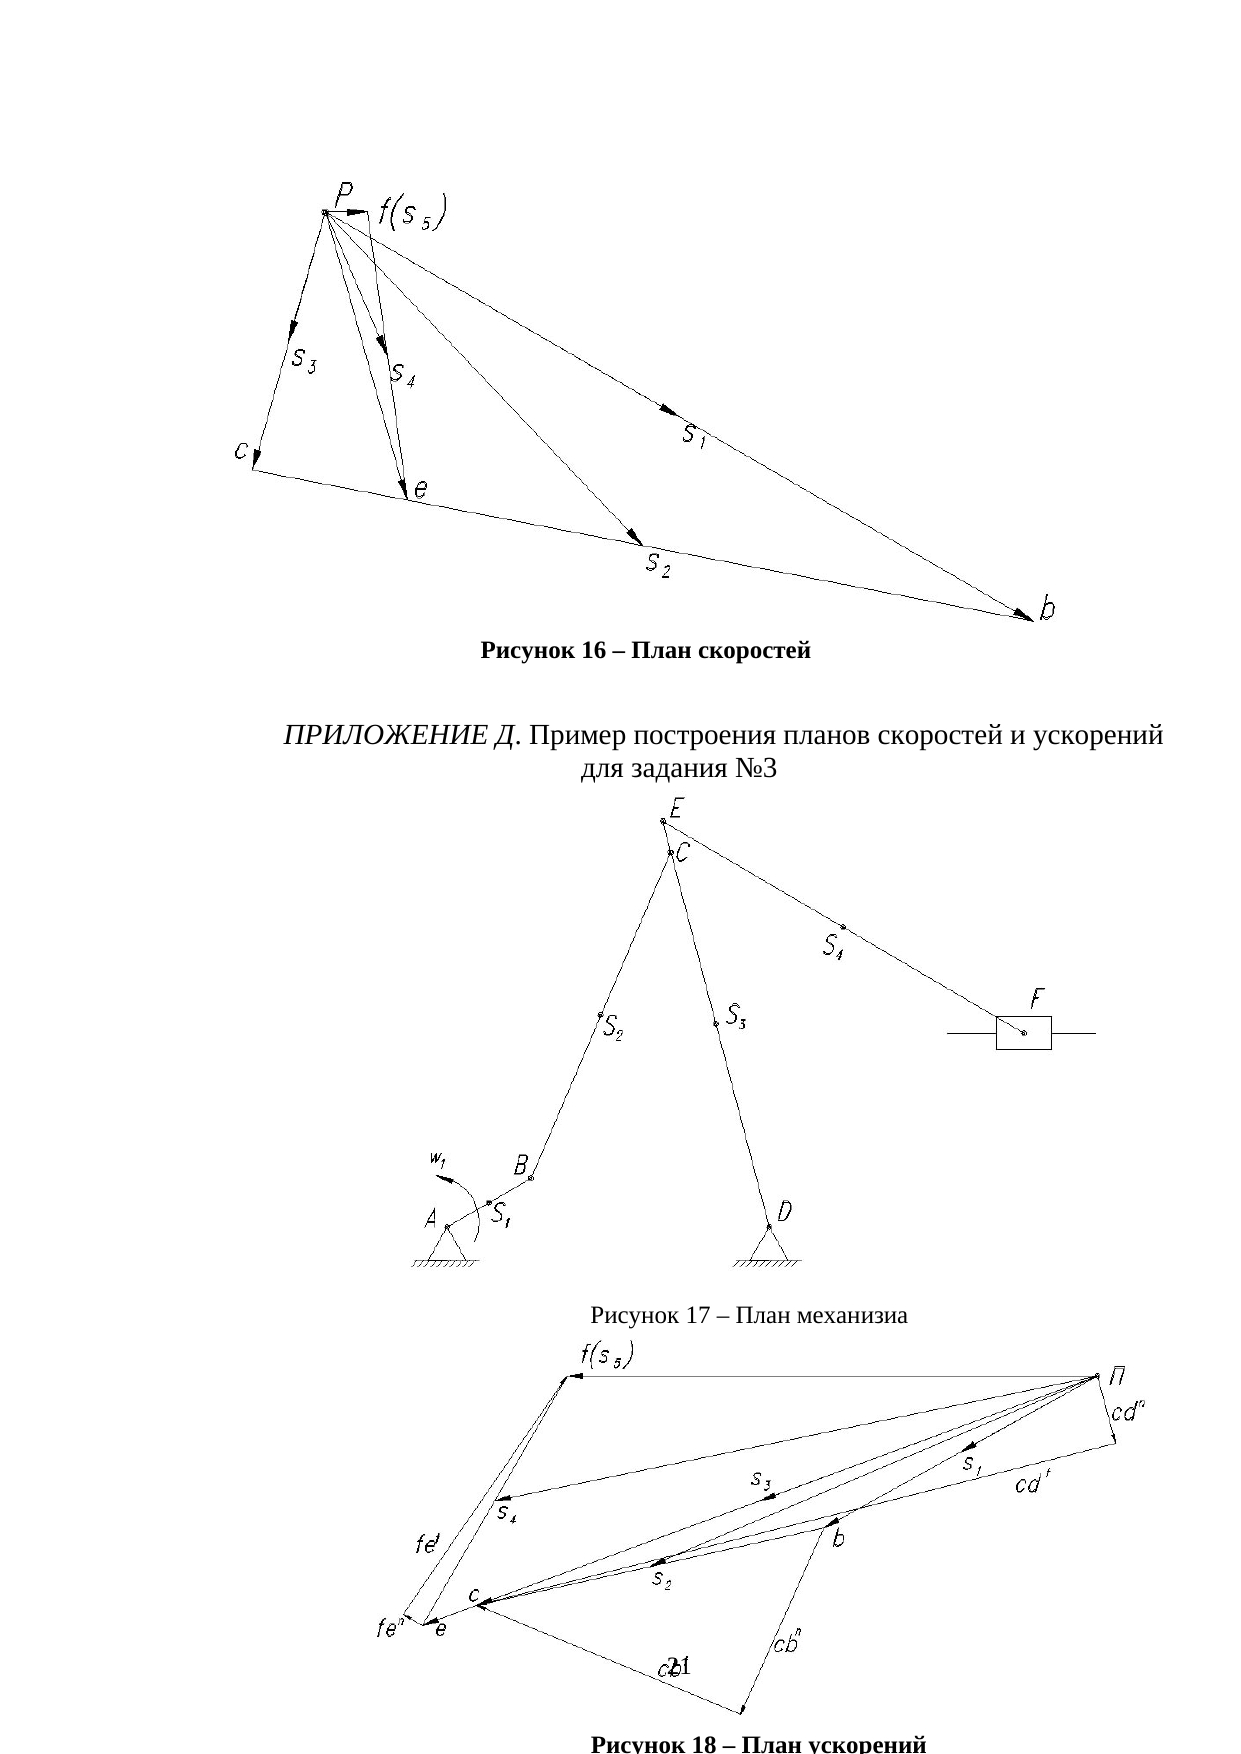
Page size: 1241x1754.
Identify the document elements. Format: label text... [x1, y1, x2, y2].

picture [370, 1325, 1154, 1723]
picture [233, 168, 1059, 629]
text ПРИЛОЖЕНИЕ Д. Пример построения планов скоростей и ускорений для задания №3 [177, 717, 1181, 784]
picture [402, 791, 1096, 1280]
